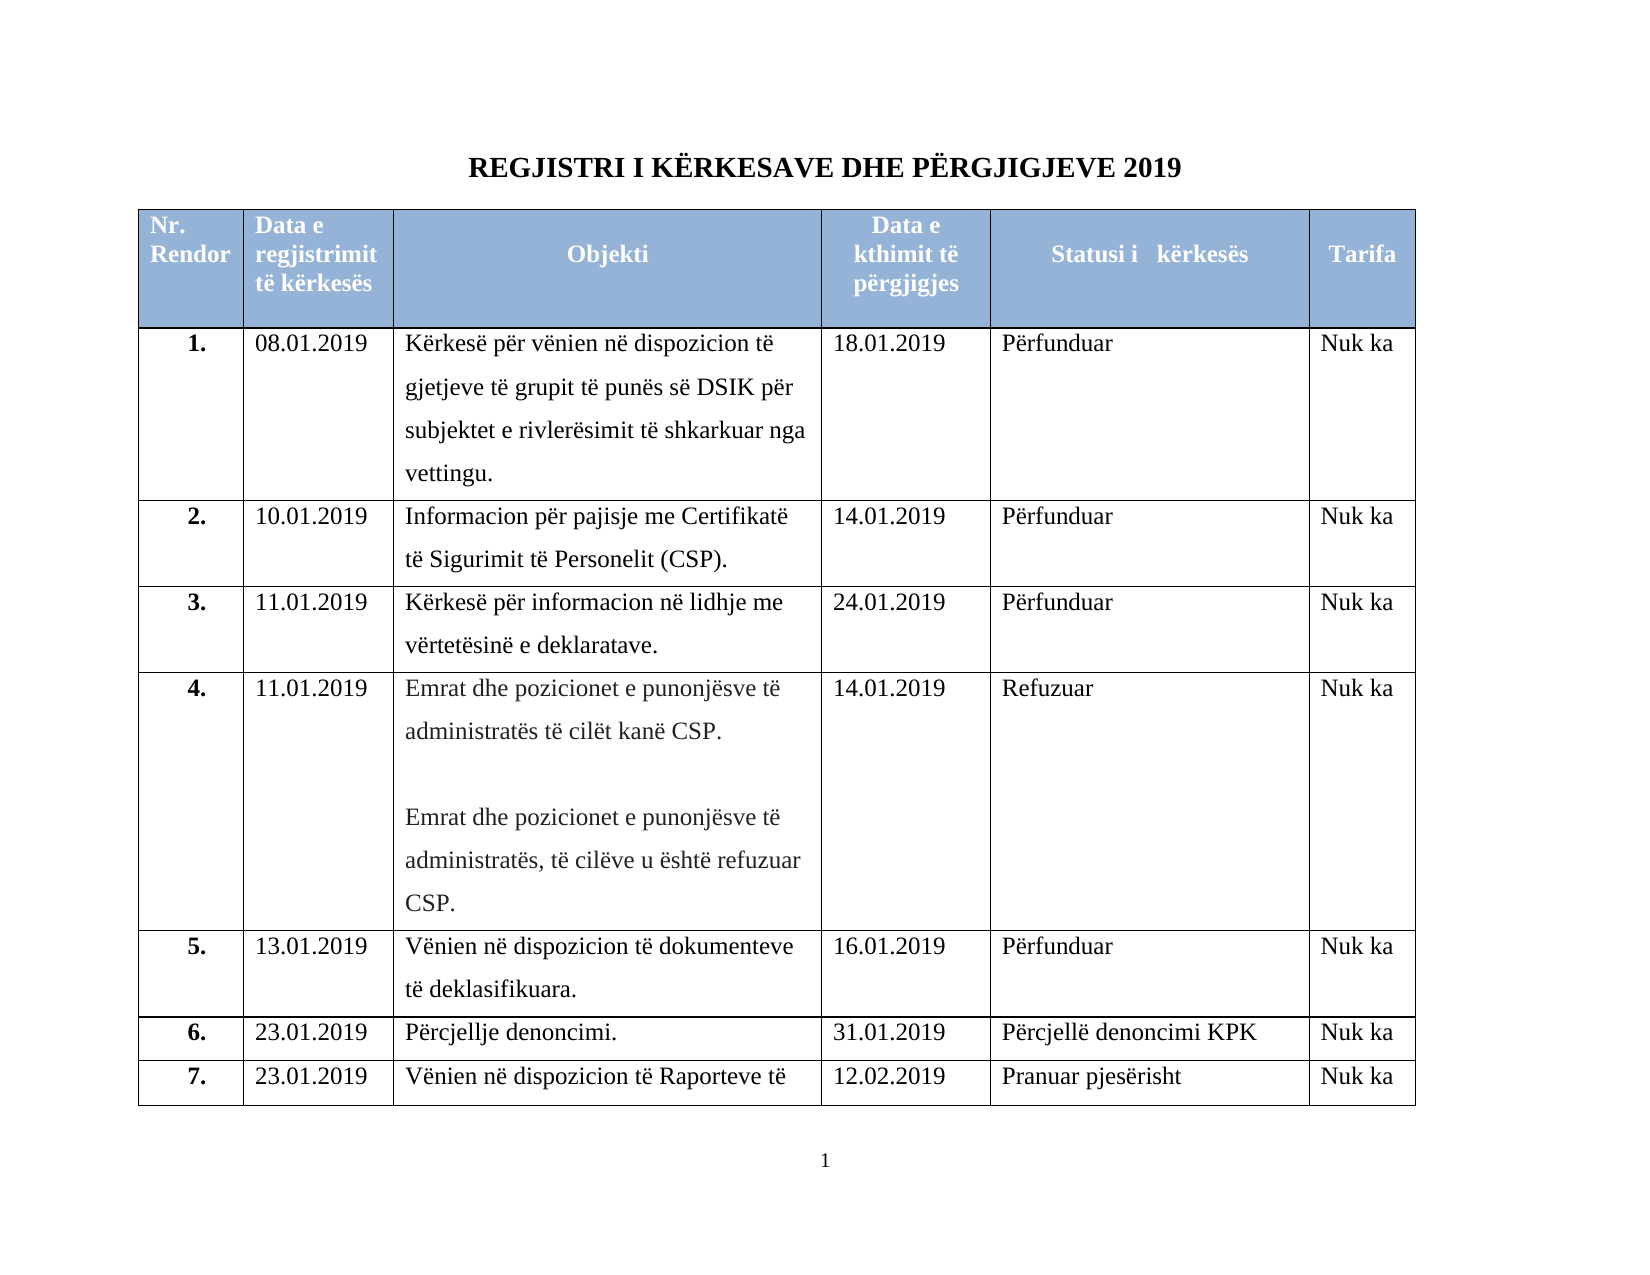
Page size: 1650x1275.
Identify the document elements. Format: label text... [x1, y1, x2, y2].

table_cell [139, 587, 243, 672]
table_cell Nuk ka [1310, 329, 1415, 500]
table_cell [139, 931, 243, 1016]
table_cell Përcjellë denoncimi KPK [991, 1018, 1309, 1060]
table_cell 08.01.2019 [244, 329, 393, 500]
table_cell [139, 329, 243, 500]
table_cell 23.01.2019 [244, 1018, 393, 1060]
table_cell 13.01.2019 [244, 931, 393, 1016]
table_cell Nuk ka [1310, 1061, 1415, 1104]
table_cell 14.01.2019 [822, 673, 990, 930]
table_header Objekti [394, 210, 821, 327]
table_cell Nuk ka [1310, 501, 1415, 586]
table_cell 16.01.2019 [822, 931, 990, 1016]
table_cell 14.01.2019 [822, 501, 990, 586]
table_cell 11.01.2019 [244, 673, 393, 930]
table_cell 24.01.2019 [822, 587, 990, 672]
table_cell Nuk ka [1310, 673, 1415, 930]
table_cell Kërkesë për informacion në lidhje me vërtetësinë e deklaratave. [394, 587, 821, 672]
table_cell Përcjellje denoncimi. [394, 1018, 821, 1060]
table_header Nr. Rendor [139, 210, 243, 327]
table_cell [139, 1061, 243, 1104]
table_cell Informacion për pajisje me Certifikatë të Sigurimit të Personelit (CSP). [394, 501, 821, 586]
table_cell Nuk ka [1310, 931, 1415, 1016]
table_cell Përfunduar [991, 329, 1309, 500]
table_cell Refuzuar [991, 673, 1309, 930]
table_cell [394, 1061, 821, 1104]
table_cell 11.01.2019 [244, 587, 393, 672]
table_cell Përfunduar [991, 501, 1309, 586]
table_cell 18.01.2019 [822, 329, 990, 500]
table_header Tarifa [1310, 210, 1415, 327]
table_header Data e regjistrimit të kërkesës [244, 210, 393, 327]
table_cell Kërkesë për vënien në dispozicion të gjetjeve të grupit të punës së DSIK për subjektet e rivlerësimit të shkarkuar nga vettingu. [394, 329, 821, 500]
table_cell 23.01.2019 [244, 1061, 393, 1104]
table_cell [139, 501, 243, 586]
table_cell 31.01.2019 [822, 1018, 990, 1060]
table_cell Nuk ka [1310, 1018, 1415, 1060]
table_cell Nuk ka [1310, 587, 1415, 672]
table_header Statusi i kërkesës [991, 210, 1309, 327]
table_cell Përfunduar [991, 587, 1309, 672]
table_cell Pranuar pjesërisht [991, 1061, 1309, 1104]
table_cell 12.02.2019 [822, 1061, 990, 1104]
text REGJISTRI I KËRKESAVE DHE PËRGJIGJEVE 2019 [150, 150, 1500, 183]
table_cell Emrat dhe pozicionet e punonjësve të administratës të cilët kanë CSP. Emrat dhe pozicionet e punonjësve të administratës, të cilëve u është refuzuar CSP. [394, 673, 821, 930]
table_cell Vënien në dispozicion të dokumenteve të deklasifikuara. [394, 931, 821, 1016]
table_cell [139, 673, 243, 930]
table_cell [139, 1018, 243, 1060]
table_cell Përfunduar [991, 931, 1309, 1016]
table_header Data e kthimit të përgjigjes [822, 210, 990, 327]
table_cell 10.01.2019 [244, 501, 393, 586]
